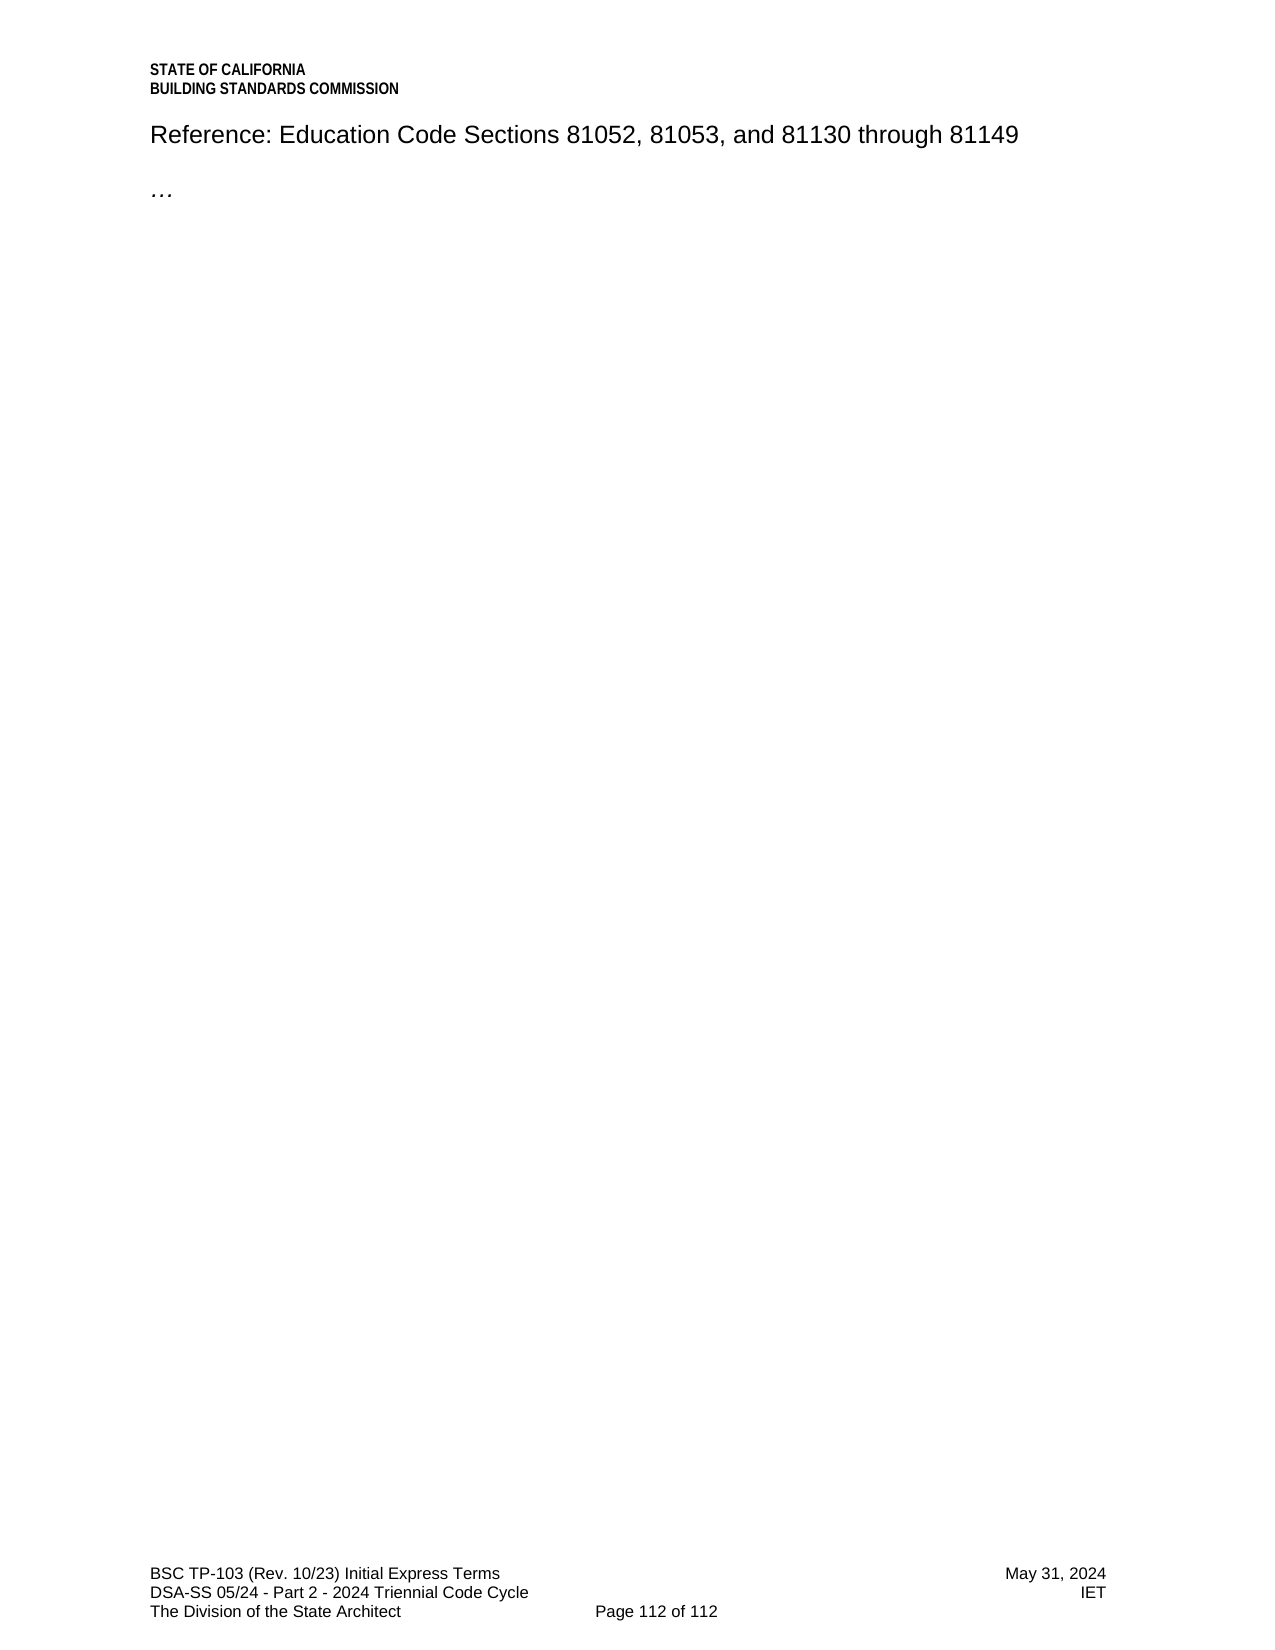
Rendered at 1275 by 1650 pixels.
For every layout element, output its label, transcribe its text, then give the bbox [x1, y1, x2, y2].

text Reference: Education Code Sections 81052, 81053, and 81130 through 81149 [150, 120, 1125, 149]
text … [150, 174, 1125, 202]
